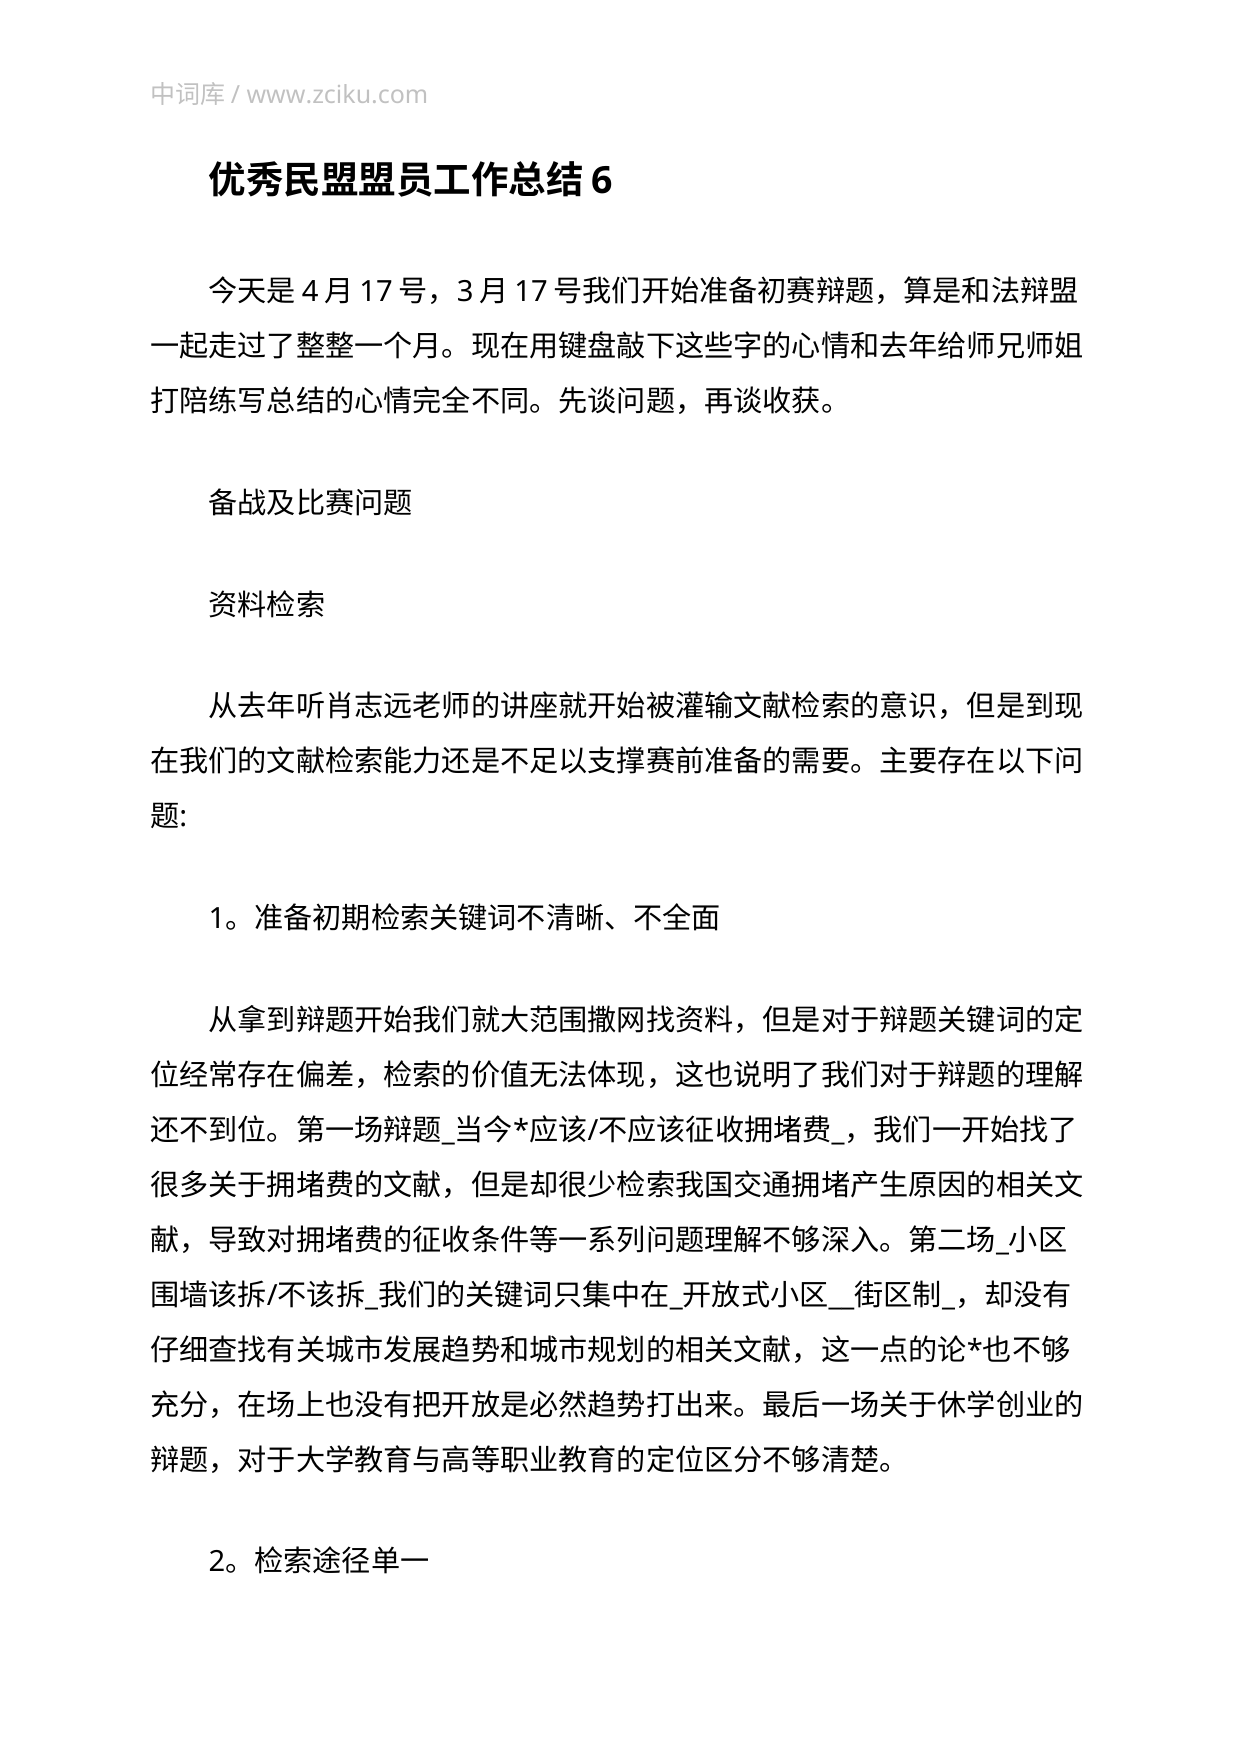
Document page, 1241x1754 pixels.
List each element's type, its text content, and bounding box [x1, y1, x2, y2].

text 2。检索途径单一 [150, 1538, 1090, 1580]
text 从去年听肖志远老师的讲座就开始被灌输文献检索的意识，但是到现在我们的文献检索能力还是不足以支撑赛前准备的需要。主要存在以下问题: [150, 683, 1090, 835]
text 优秀民盟盟员工作总结6 [150, 150, 1090, 204]
text 资料检索 [150, 581, 1090, 623]
text 从拿到辩题开始我们就大范围撒网找资料，但是对于辩题关键词的定位经常存在偏差，检索的价值无法体现，这也说明了我们对于辩题的理解还不到位。第一场辩题_当今*应该/不应该征收拥堵费_，我们一开始找了很多关于拥堵费的文献，但是却很少检索我国交通拥堵产生原因的相关文献，导致对拥堵费的征收条件等一系列问题理解不够深入。第二场_小区围墙该拆/不该拆_我们的关键词只集中在_开放式小区__街区制_，却没有仔细查找有关城市发展趋势和城市规划的相关文献，这一点的论*也不够充分，在场上也没有把开放是必然趋势打出来。最后一场关于休学创业的辩题，对于大学教育与高等职业教育的定位区分不够清楚。 [150, 997, 1090, 1478]
text 今天是4月17号，3月17号我们开始准备初赛辩题，算是和法辩盟一起走过了整整一个月。现在用键盘敲下这些字的心情和去年给师兄师姐打陪练写总结的心情完全不同。先谈问题，再谈收获。 [150, 268, 1090, 420]
text 1。准备初期检索关键词不清晰、不全面 [150, 894, 1090, 937]
text 备战及比赛问题 [150, 479, 1090, 522]
